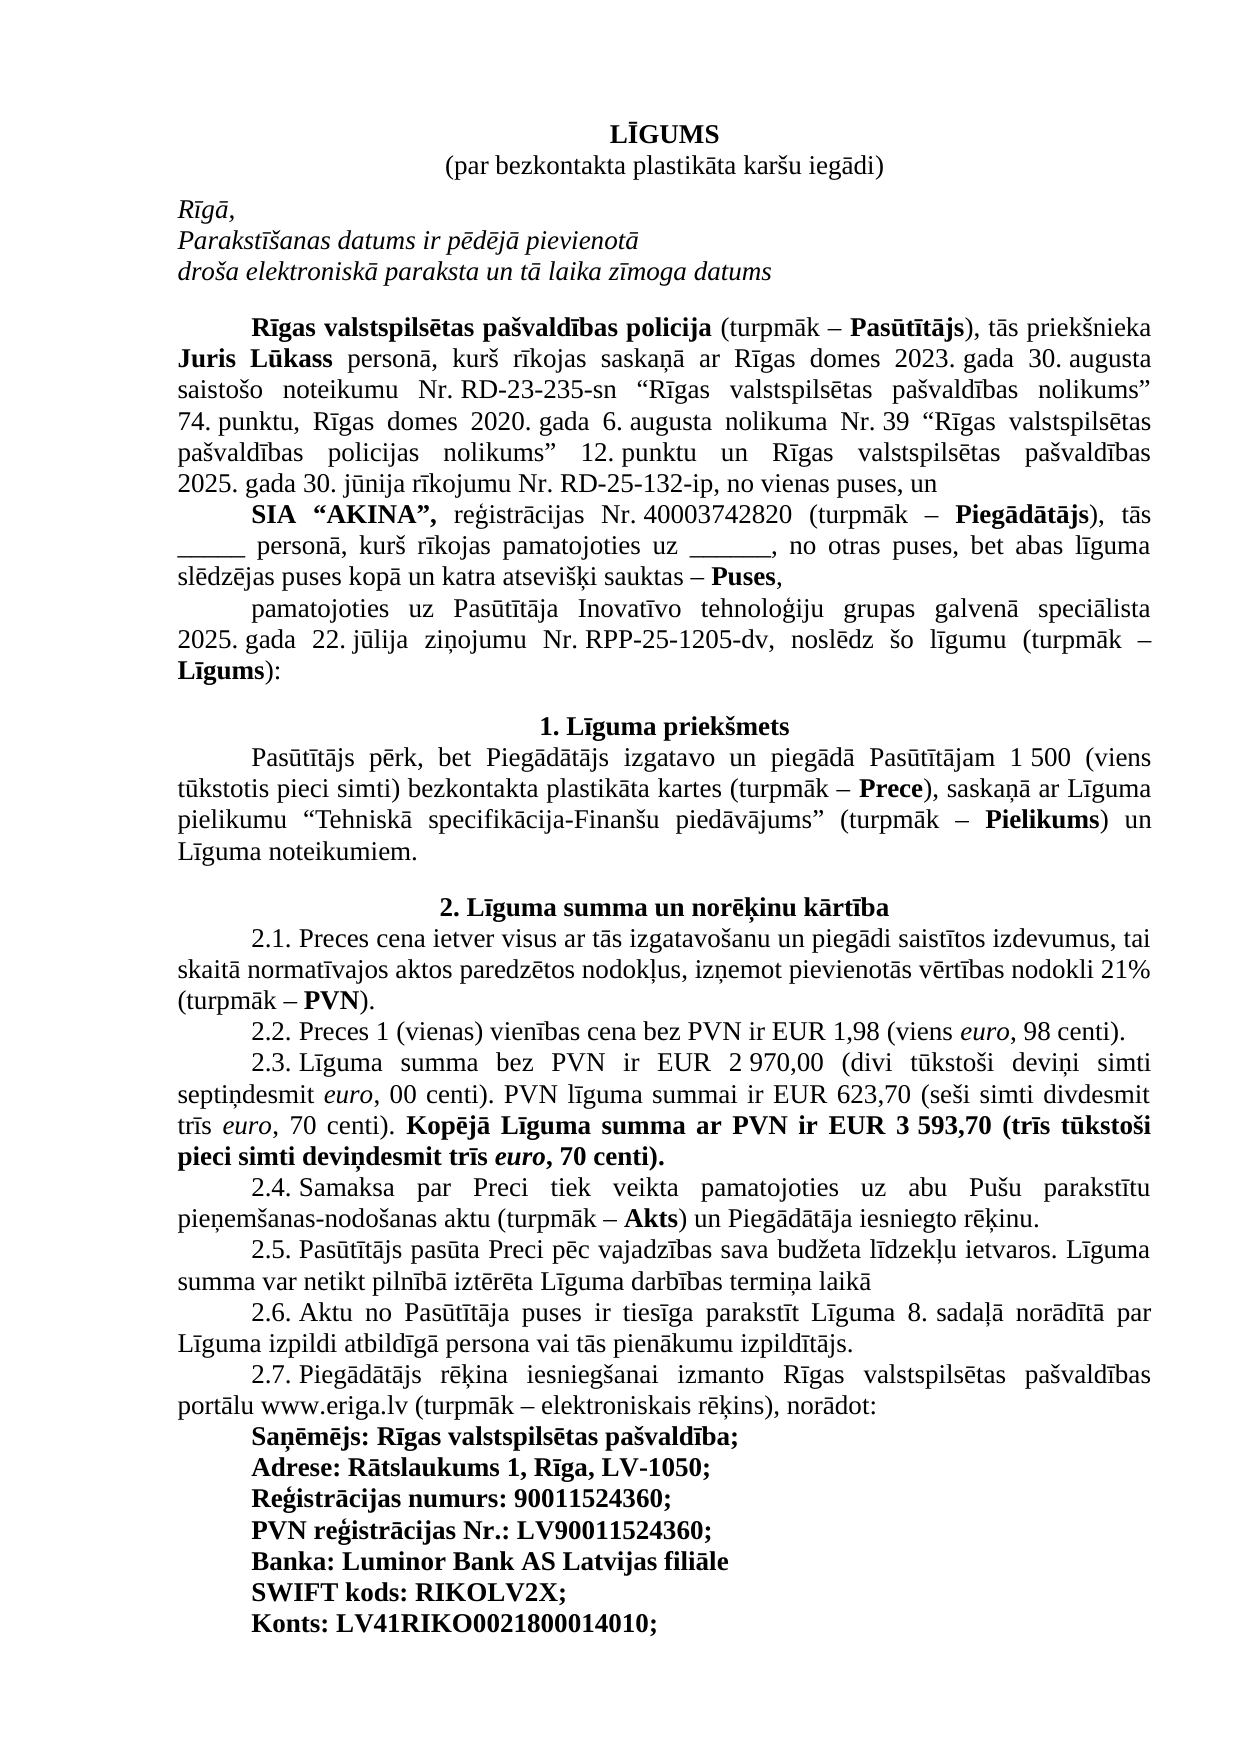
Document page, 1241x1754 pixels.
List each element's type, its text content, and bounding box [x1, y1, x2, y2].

list Samaksa par Preci tiek veikta pamatojoties uz abu Pušu parakstītu pieņemšanas-nodošanas aktu (turpmāk – Akts) un Piegādātāja iesniegto rēķinu. [177, 1171, 1152, 1233]
list Preces cena ietver visus ar tās izgatavošanu un piegādi saistītos izdevumus, tai skaitā normatīvajos aktos paredzētos nodokļus, izņemot pievienotās vērtības nodokli 21% (turpmāk – PVN). [177, 922, 1152, 1015]
text Adrese: Rātslaukums 1, Rīga, LV-1050; [177, 1451, 1152, 1483]
text Rīgā, [177, 193, 1152, 224]
text PVN reģistrācijas Nr.: LV90011524360; [177, 1514, 1152, 1545]
list Līguma summa bez PVN ir EUR 2 970,00 (divi tūkstoši deviņi simti septiņdesmit euro, 00 centi). PVN līguma summai ir EUR 623,70 (seši simti divdesmit trīs euro, 70 centi). Kopējā Līguma summa ar PVN ir EUR 3 593,70 (trīs tūkstoši pieci simti deviņdesmit trīs euro, 70 centi). [177, 1047, 1152, 1171]
list Piegādātājs rēķina iesniegšanai izmanto Rīgas valstspilsētas pašvaldības portālu www.eriga.lv (turpmāk – elektroniskais rēķins), norādot: [177, 1358, 1152, 1420]
text pamatojoties uz Pasūtītāja Inovatīvo tehnoloģiju grupas galvenā speciālista 2025. gada 22. jūlija ziņojumu Nr. RPP-25-1205-dv, noslēdz šo līgumu (turpmāk – Līgums): [177, 592, 1152, 685]
text Konts: LV41RIKO0021800014010; [177, 1607, 1152, 1638]
list Pasūtītājs pasūta Preci pēc vajadzības sava budžeta līdzekļu ietvaros. Līguma summa var netikt pilnībā iztērēta Līguma darbības termiņa laikā [177, 1233, 1152, 1296]
title Līguma priekšmets [177, 710, 1152, 741]
list Preces 1 (vienas) vienības cena bez PVN ir EUR 1,98 (viens euro, 98 centi). [177, 1015, 1152, 1047]
text LĪGUMS [177, 118, 1152, 149]
list Aktu no Pasūtītāja puses ir tiesīga parakstīt Līguma 8. sadaļā norādītā par Līguma izpildi atbildīgā persona vai tās pienākumu izpildītājs. [177, 1296, 1152, 1358]
text Saņēmējs: Rīgas valstspilsētas pašvaldība; [177, 1420, 1152, 1451]
text droša elektroniskā paraksta un tā laika zīmoga datums [177, 255, 1152, 286]
text Rīgas valstspilsētas pašvaldības policija (turpmāk – Pasūtītājs), tās priekšnieka Juris Lūkass personā, kurš rīkojas saskaņā ar Rīgas domes 2023. gada 30. augusta saistošo noteikumu Nr. RD-23-235-sn “Rīgas valstspilsētas pašvaldības nolikums” 74. punktu, Rīgas domes 2020. gada 6. augusta nolikuma Nr. 39 “Rīgas valstspilsētas pašvaldības policijas nolikums” 12. punktu un Rīgas valstspilsētas pašvaldības 2025. gada 30. jūnija rīkojumu Nr. RD-25-132-ip, no vienas puses, un [177, 311, 1152, 498]
text Reģistrācijas numurs: 90011524360; [177, 1483, 1152, 1514]
text Banka: Luminor Bank AS Latvijas filiāle [177, 1545, 1152, 1576]
title Pasūtītājs pērk, bet Piegādātājs izgatavo un piegādā Pasūtītājam 1 500 (viens tūkstotis pieci simti) bezkontakta plastikāta kartes (turpmāk – Prece), saskaņā ar Līguma pielikumu “Tehniskā specifikācija-Finanšu piedāvājums” (turpmāk – Pielikums) un Līguma noteikumiem. [177, 741, 1152, 866]
text Parakstīšanas datums ir pēdējā pievienotā [177, 224, 1152, 255]
text SIA “AKINA”, reģistrācijas Nr. 40003742820 (turpmāk – Piegādātājs), tās _____ personā, kurš rīkojas pamatojoties uz ______, no otras puses, bet abas līguma slēdzējas puses kopā un katra atsevišķi sauktas – Puses, [177, 498, 1152, 592]
text SWIFT kods: RIKOLV2X; [177, 1576, 1152, 1607]
text (par bezkontakta plastikāta karšu iegādi) [177, 149, 1152, 180]
title Līguma summa un norēķinu kārtība [177, 891, 1152, 922]
